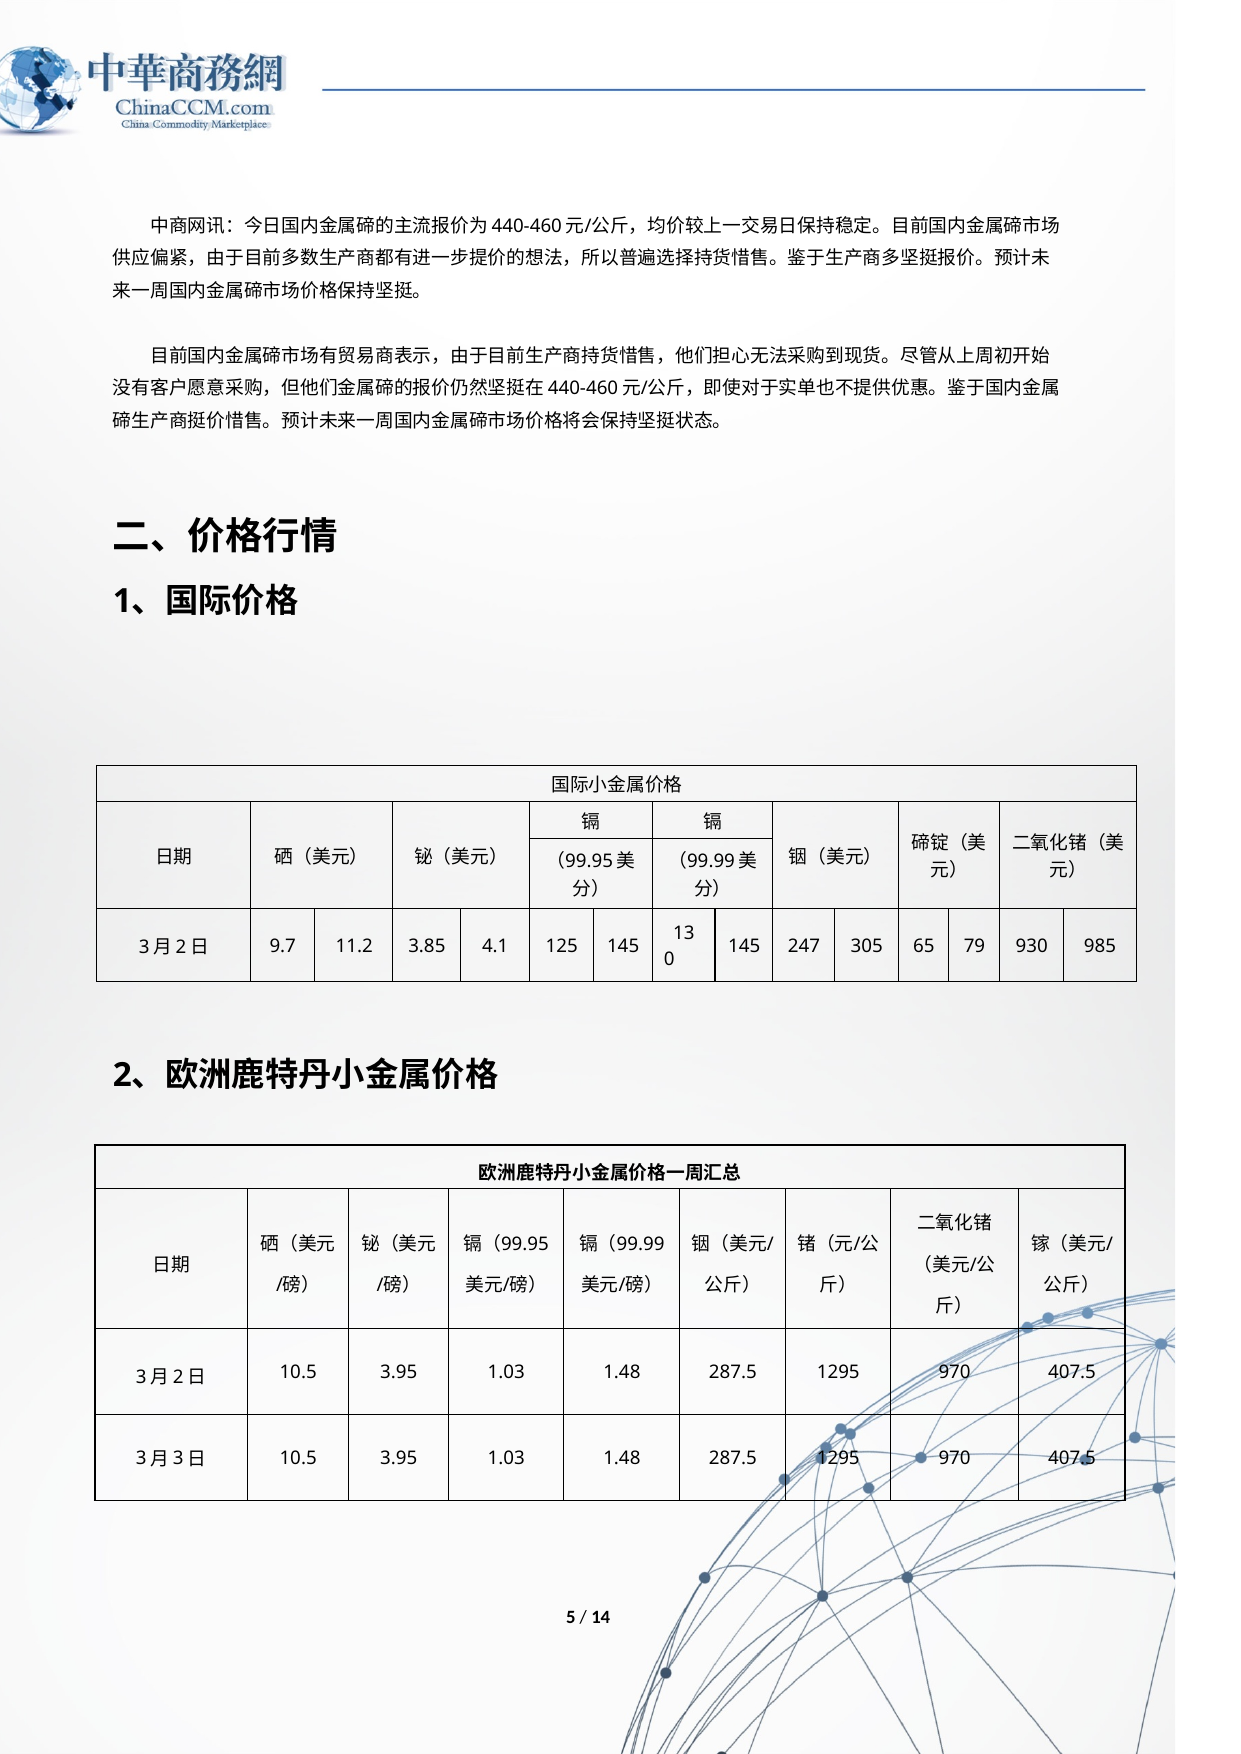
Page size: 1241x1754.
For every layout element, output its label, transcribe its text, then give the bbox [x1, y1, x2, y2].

table_cell 镓（美元/公斤） [1019, 1189, 1124, 1328]
table_cell 125 [530, 909, 593, 981]
table_cell 3月2日 [97, 909, 250, 981]
table_cell 镉 [530, 802, 652, 837]
table_cell 930 [1000, 909, 1063, 981]
text 二、价格行情 [113, 500, 1063, 565]
table_cell 3.95 [349, 1329, 448, 1413]
picture [0, 0, 1176, 1754]
table_cell 145 [594, 909, 652, 981]
table_cell 3.85 [393, 909, 460, 981]
table_cell 4.1 [461, 909, 529, 981]
table_cell 970 [891, 1329, 1018, 1413]
table_cell 1.48 [564, 1329, 679, 1413]
table_header 欧洲鹿特丹小金属价格一周汇总 [96, 1146, 1124, 1188]
table_cell 10.5 [248, 1415, 348, 1500]
table_cell 985 [1064, 909, 1136, 981]
table_cell 145 [716, 909, 772, 981]
table_cell 130 [653, 909, 714, 981]
table_cell 镉（99.99美元/磅） [564, 1189, 679, 1328]
table_cell 碲锭（美元） [899, 802, 999, 908]
text 中商网讯：今日国内金属碲的主流报价为440-460元/公斤，均价较上一交易日保持稳定。目前国内金属碲市场供应偏紧，由于目前多数生产商都有进一步提价的想法，所以普遍选择持货惜售。鉴于生产商多坚挺报价。预计未来一周国内金属碲市场价格保持坚挺。 [113, 208, 1063, 305]
table_cell 日期 [96, 1189, 247, 1328]
table_cell 1295 [786, 1415, 890, 1500]
table_cell 305 [835, 909, 898, 981]
table_cell 硒（美元/磅） [248, 1189, 348, 1328]
table_cell 3.95 [349, 1415, 448, 1500]
table_header 国际小金属价格 [97, 766, 1136, 801]
text 1、国际价格 [113, 565, 1063, 630]
table_cell 970 [891, 1415, 1018, 1500]
table_cell 锗（元/公斤） [786, 1189, 890, 1328]
table_cell 二氧化锗（美元/公斤） [891, 1189, 1018, 1328]
table_cell 79 [949, 909, 999, 981]
table_cell 11.2 [315, 909, 392, 981]
table_cell 1.03 [449, 1415, 563, 1500]
text 目前国内金属碲市场有贸易商表示，由于目前生产商持货惜售，他们担心无法采购到现货。尽管从上周初开始没有客户愿意采购，但他们金属碲的报价仍然坚挺在440-460元/公斤，即使对于实单也不提供优惠。鉴于国内金属碲生产商挺价惜售。预计未来一周国内金属碲市场价格将会保持坚挺状态。 [113, 338, 1063, 435]
table_cell 287.5 [680, 1415, 785, 1500]
table_cell 3月3日 [96, 1415, 247, 1500]
table_cell 二氧化锗（美元） [1000, 802, 1136, 908]
table_cell 1.03 [449, 1329, 563, 1413]
table_cell 镉 [653, 802, 772, 837]
table_cell （99.99美分） [653, 839, 772, 908]
table_cell 1.48 [564, 1415, 679, 1500]
table_cell 9.7 [251, 909, 314, 981]
table_cell 287.5 [680, 1329, 785, 1413]
table_cell 日期 [97, 802, 250, 908]
table_cell 247 [773, 909, 834, 981]
table_cell 407.5 [1019, 1329, 1124, 1413]
text 2、欧洲鹿特丹小金属价格 [113, 1039, 1063, 1104]
table_cell 镉（99.95美元/磅） [449, 1189, 563, 1328]
table_cell 407.5 [1019, 1415, 1124, 1500]
table_cell 铋（美元） [393, 802, 529, 908]
table_cell 铋（美元/磅） [349, 1189, 448, 1328]
table_cell 硒（美元） [251, 802, 392, 908]
table_cell 1295 [786, 1329, 890, 1413]
table_cell 10.5 [248, 1329, 348, 1413]
table_cell （99.95美分） [530, 839, 652, 908]
table_cell 65 [899, 909, 948, 981]
table_cell 铟（美元） [773, 802, 898, 908]
table_cell 铟（美元/公斤） [680, 1189, 785, 1328]
table_cell 3月2日 [96, 1329, 247, 1413]
